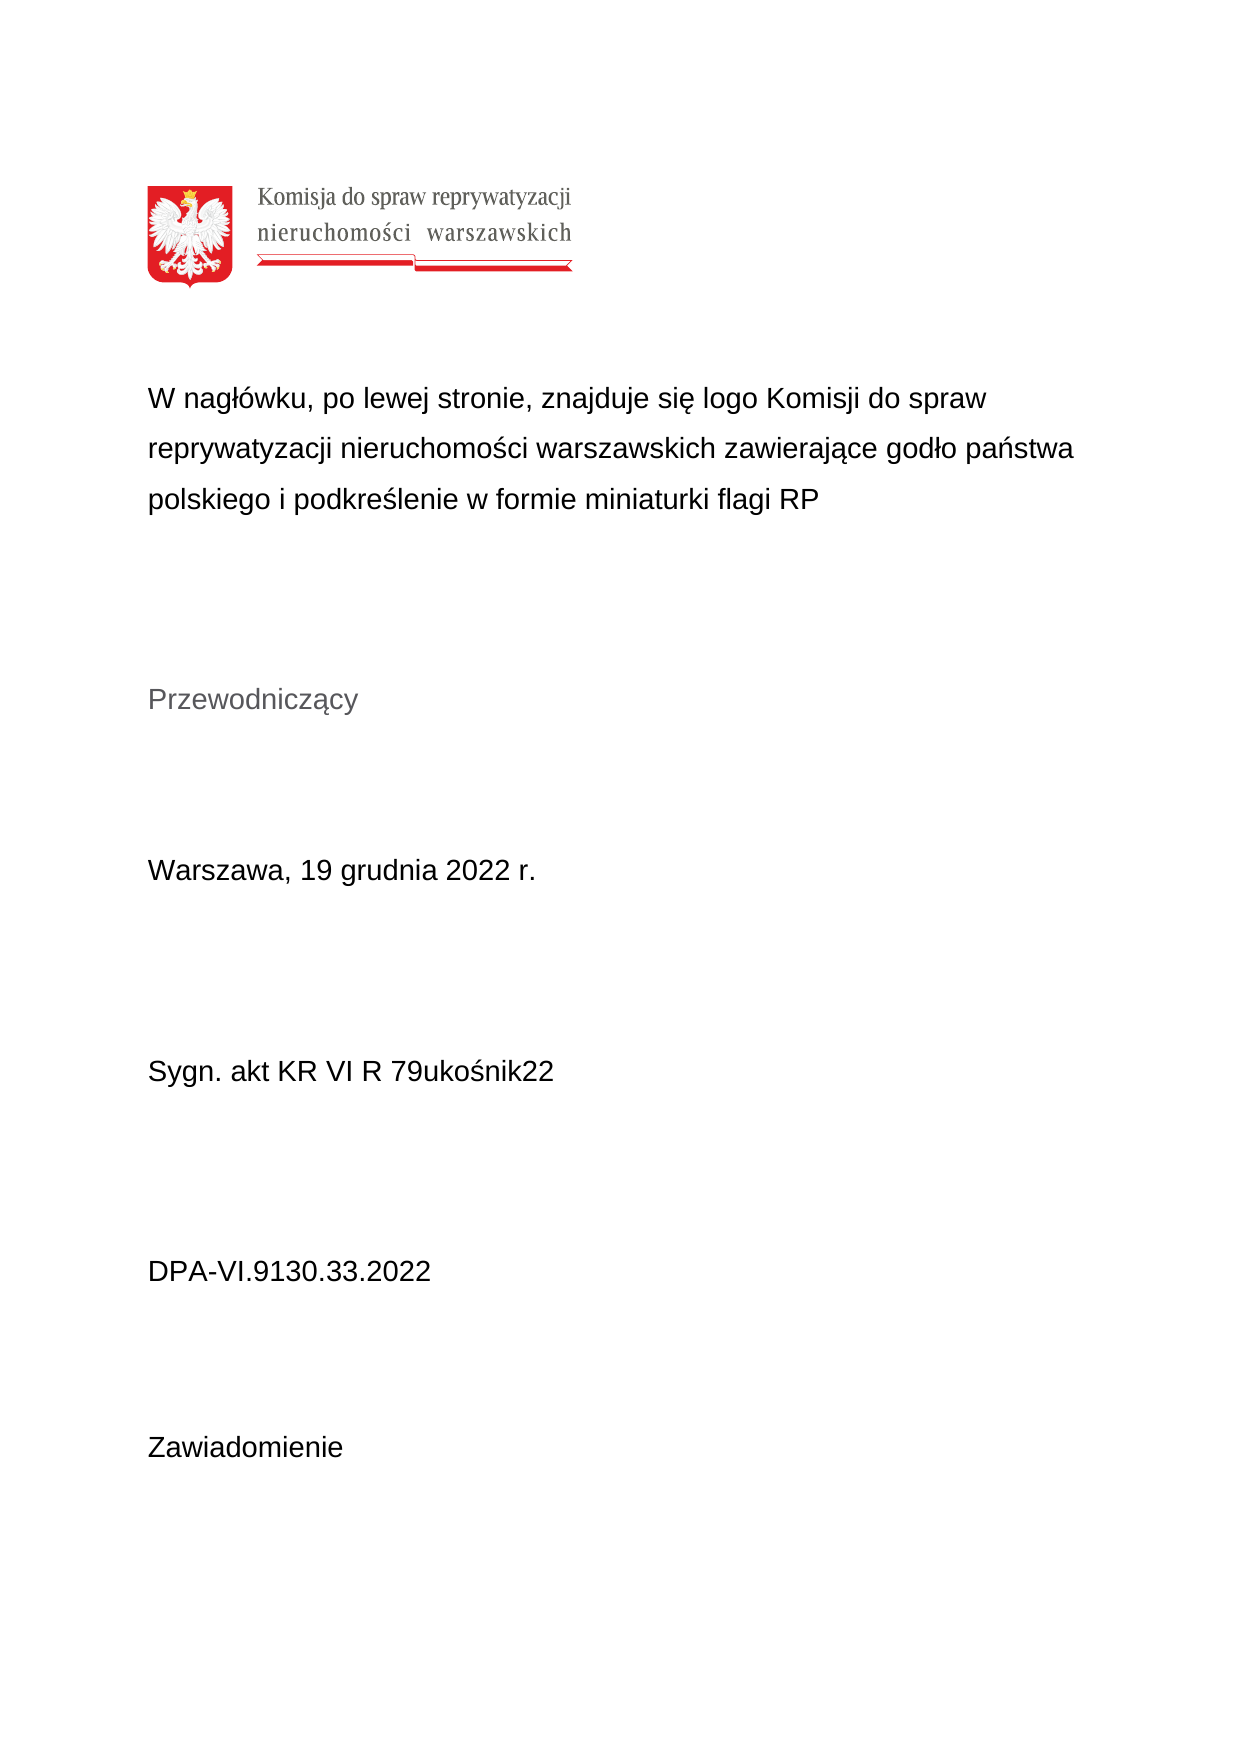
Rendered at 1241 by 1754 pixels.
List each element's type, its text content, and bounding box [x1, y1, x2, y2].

text W nagłówku, po lewej stronie, znajduje się logo Komisji do spraw reprywatyzacji nieruchomości warszawskich zawierające godło państwa polskiego i podkreślenie w formie miniaturki flagi RP [148, 381, 1093, 515]
text Przewodniczący [148, 682, 1093, 716]
subtitle Zawiadomienie [148, 1430, 1093, 1463]
text DPA-VI.9130.33.2022 [148, 1254, 1093, 1288]
text Sygn. akt KR VI R 79ukośnik22 [148, 1054, 1093, 1087]
text Warszawa, 19 grudnia 2022 r. [148, 853, 1093, 887]
